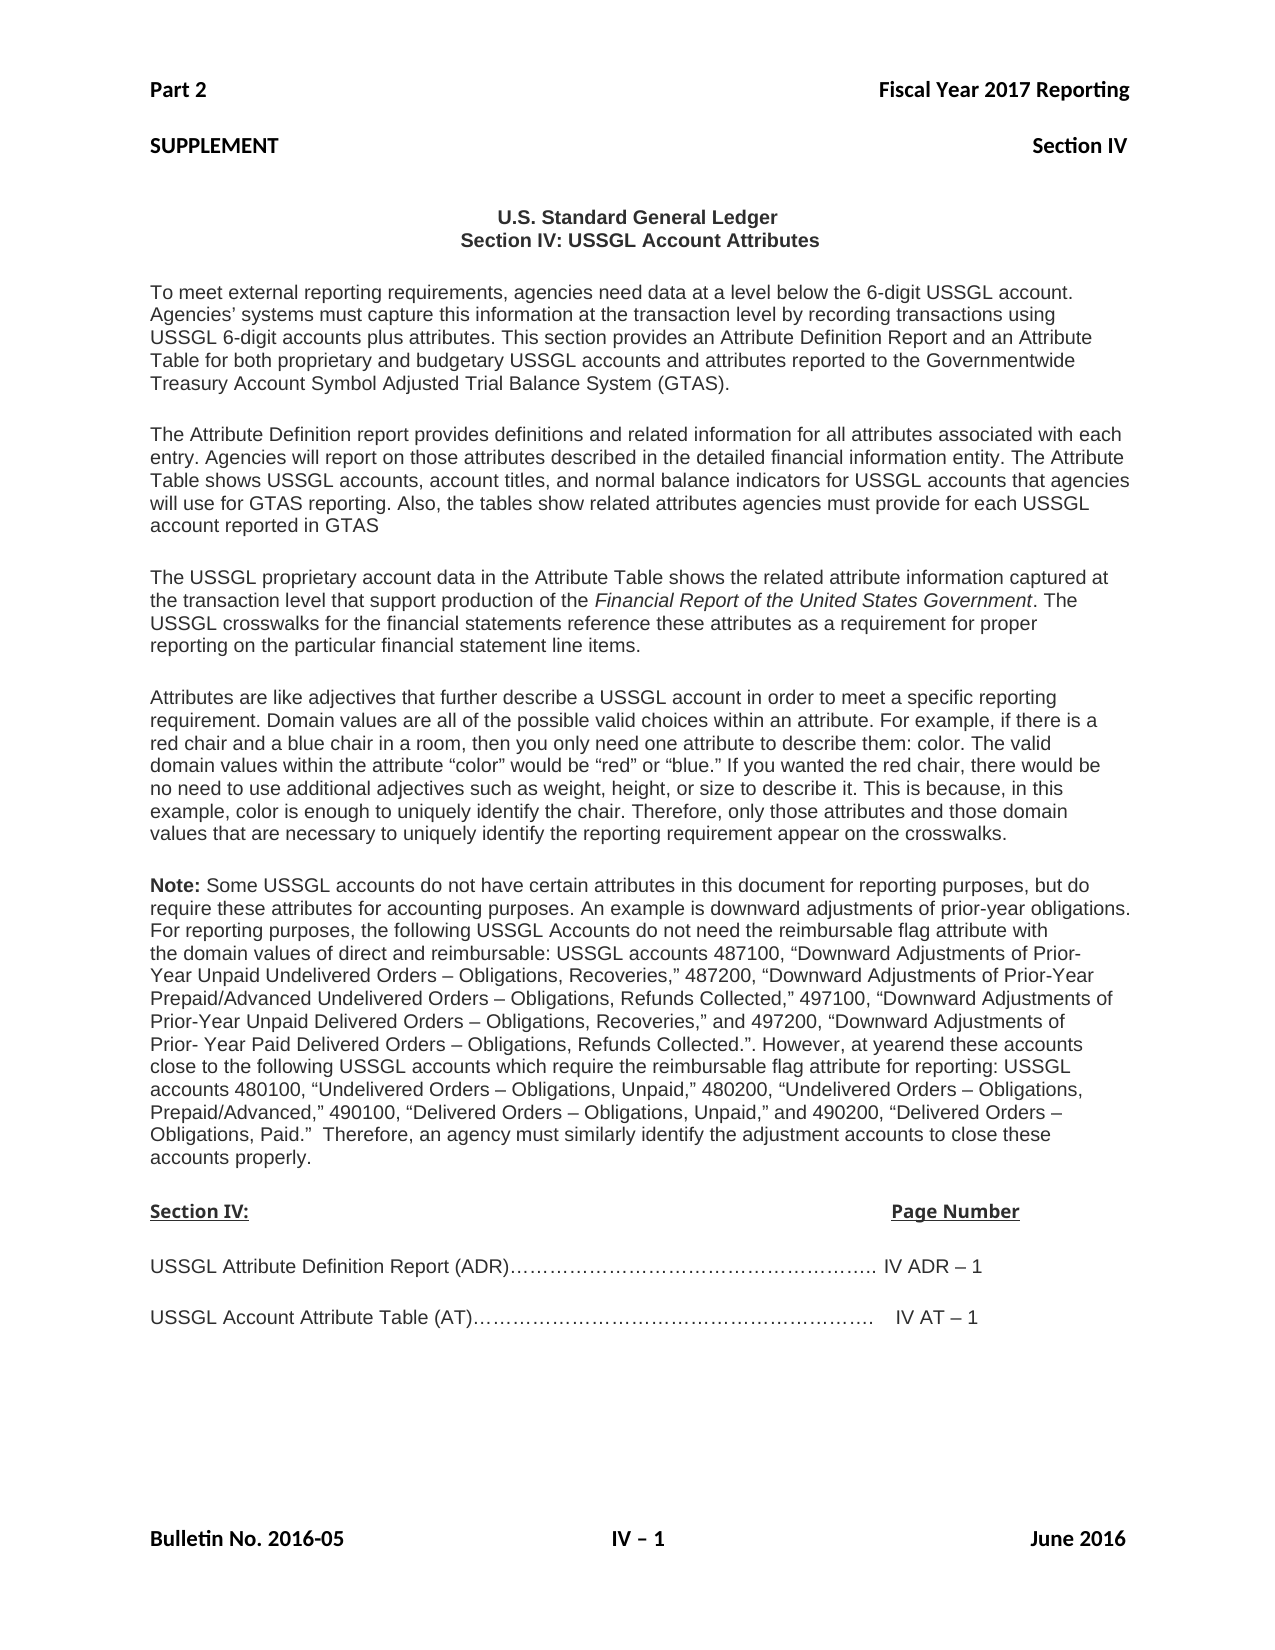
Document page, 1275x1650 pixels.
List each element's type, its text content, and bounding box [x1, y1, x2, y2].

subtitle Bulletin No. 2016-05 IV – 1 June 2016 [150, 1524, 1137, 1552]
subtitle Part 2 Fiscal Year 2017 Reporting [150, 75, 1137, 103]
text The USSGL proprietary account data in the Attribute Table shows the related attribute information captured at the transaction level that support production of the Financial Report of the United States Government. The USSGL crosswalks for the financial statements reference these attributes as a requirement for proper reporting on the particular financial statement line items. [150, 566, 1111, 657]
text Note: Some USSGL accounts do not have certain attributes in this document for reporting purposes, but do require these attributes for accounting purposes. An example is downward adjustments of prior-year obligations. [150, 874, 1137, 919]
text Attributes are like adjectives that further describe a USSGL account in order to meet a specific reporting requirement. Domain values are all of the possible valid choices within an attribute. For example, if there is a red chair and a blue chair in a room, then you only need one attribute to describe them: color. The valid domain values within the attribute “color” would be “red” or “blue.” If you wanted the red chair, there would be no need to use additional adjectives such as weight, height, or size to describe it. This is because, in this example, color is enough to uniquely identify the chair. Therefore, only those attributes and those domain values that are necessary to uniquely identify the reporting requirement appear on the crosswalks. [150, 686, 1111, 845]
text SUPPLEMENT Section IV [150, 131, 1137, 159]
text the domain values of direct and reimbursable: USSGL accounts 487100, “Downward Adjustments of Prior- Year Unpaid Undelivered Orders – Obligations, Recoveries,” 487200, “Downward Adjustments of Prior-Year Prepaid/Advanced Undelivered Orders – Obligations, Refunds Collected,” 497100, “Downward Adjustments of Prior-Year Unpaid Delivered Orders – Obligations, Recoveries,” and 497200, “Downward Adjustments of Prior- Year Paid Delivered Orders – Obligations, Refunds Collected.”. However, at yearend these accounts close to the following USSGL accounts which require the reimbursable flag attribute for reporting: USSGL accounts 480100, “Undelivered Orders – Obligations, Unpaid,” 480200, “Undelivered Orders – Obligations, Prepaid/Advanced,” 490100, “Delivered Orders – Obligations, Unpaid,” and 490200, “Delivered Orders – Obligations, Paid.” Therefore, an agency must similarly identify the adjustment accounts to close these accounts properly. [150, 942, 1118, 1169]
text U.S. Standard General Ledger Section IV: USSGL Account Attributes [460, 206, 822, 251]
text To meet external reporting requirements, agencies need data at a level below the 6-digit USSGL account. Agencies’ systems must capture this information at the transaction level by recording transactions using USSGL 6-digit accounts plus attributes. This section provides an Attribute Definition Report and an Attribute Table for both proprietary and budgetary USSGL accounts and attributes reported to the Governmentwide Treasury Account Symbol Adjusted Trial Balance System (GTAS). [150, 281, 1111, 394]
text USSGL Attribute Definition Report (ADR)……………………………………………….. IV ADR – 1 USSGL Account Attribute Table (AT)……………………………………………………. IV AT – 1 [150, 1255, 985, 1329]
text Section IV: Page Number [150, 1198, 1137, 1223]
text The Attribute Definition report provides definitions and related information for all attributes associated with each entry. Agencies will report on those attributes described in the detailed financial information entity. The Attribute Table shows USSGL accounts, account titles, and normal balance indicators for USSGL accounts that agencies will use for GTAS reporting. Also, the tables show related attributes agencies must provide for each USSGL account reported in GTAS [150, 423, 1137, 537]
text For reporting purposes, the following USSGL Accounts do not need the reimbursable flag attribute with [150, 919, 1137, 942]
